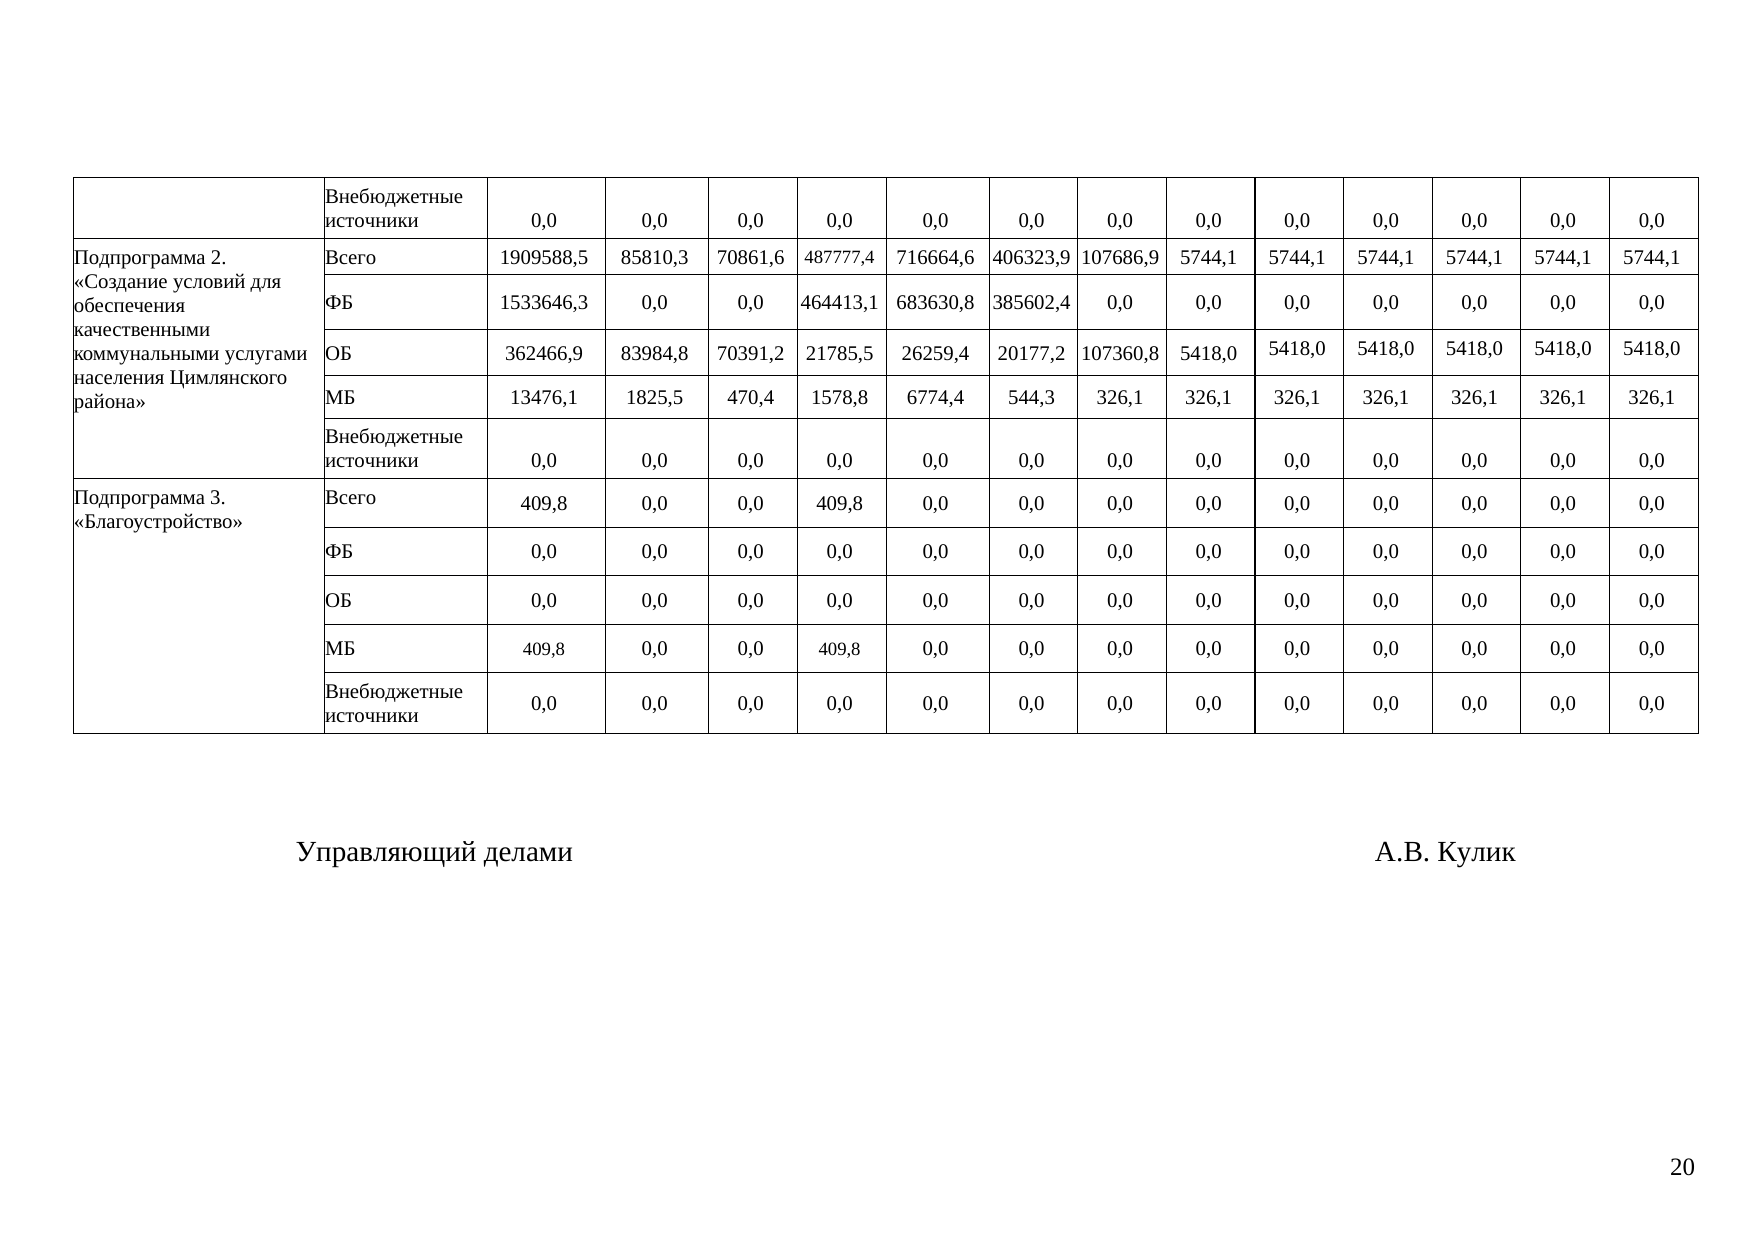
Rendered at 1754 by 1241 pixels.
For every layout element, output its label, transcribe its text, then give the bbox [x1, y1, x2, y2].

table_cell 0,0 [798, 673, 886, 733]
table_cell 0,0 [1344, 576, 1432, 623]
table_cell 0,0 [709, 178, 797, 238]
table_cell 0,0 [798, 419, 886, 478]
table_cell 5418,0 [1433, 330, 1520, 375]
table_cell 0,0 [798, 528, 886, 575]
table_cell 409,8 [488, 479, 605, 527]
table_cell 0,0 [798, 178, 886, 238]
table_cell 0,0 [709, 479, 797, 527]
table_cell 0,0 [990, 625, 1077, 672]
table_cell 409,8 [798, 479, 886, 527]
table_cell 0,0 [1078, 178, 1166, 238]
table_cell 362466,9 [488, 330, 605, 375]
table_cell 326,1 [1433, 376, 1520, 418]
table_cell 5418,0 [1167, 330, 1254, 375]
table_cell 0,0 [1256, 625, 1343, 672]
table_cell 0,0 [1256, 673, 1343, 733]
table_cell 5744,1 [1256, 239, 1343, 274]
table_cell 107686,9 [1078, 239, 1166, 274]
table_cell 0,0 [1078, 419, 1166, 478]
table_cell 5744,1 [1344, 239, 1432, 274]
table_cell 5418,0 [1256, 330, 1343, 375]
table_cell 326,1 [1078, 376, 1166, 418]
table_cell 326,1 [1610, 376, 1698, 418]
table_cell 0,0 [488, 576, 605, 623]
table_cell 83984,8 [606, 330, 708, 375]
table_cell 0,0 [606, 275, 708, 329]
table_cell 0,0 [1167, 625, 1254, 672]
table_cell 409,8 [488, 625, 605, 672]
table_cell 0,0 [709, 528, 797, 575]
table_cell 0,0 [606, 673, 708, 733]
table_cell 0,0 [1078, 625, 1166, 672]
table_cell 0,0 [488, 673, 605, 733]
table_cell 5744,1 [1167, 239, 1254, 274]
table_cell 0,0 [606, 528, 708, 575]
table_cell 26259,4 [887, 330, 989, 375]
table_cell 0,0 [1610, 419, 1698, 478]
table_cell 0,0 [1610, 275, 1698, 329]
table_cell 487777,4 [798, 239, 886, 274]
table_cell 0,0 [1167, 673, 1254, 733]
table_cell 0,0 [1167, 528, 1254, 575]
table_cell 326,1 [1167, 376, 1254, 418]
table_cell 0,0 [1344, 479, 1432, 527]
table_cell 0,0 [1433, 576, 1520, 623]
table_cell 0,0 [1167, 479, 1254, 527]
table_cell 0,0 [1078, 576, 1166, 623]
table_cell Подпрограмма 3. «Благоустройство» [74, 479, 324, 733]
table_cell 0,0 [1344, 673, 1432, 733]
table_cell 0,0 [1521, 576, 1609, 623]
table_cell 0,0 [1167, 419, 1254, 478]
table_cell 21785,5 [798, 330, 886, 375]
table_cell 0,0 [1167, 178, 1254, 238]
table_cell 0,0 [990, 479, 1077, 527]
table_cell Внебюджетные источники [325, 673, 487, 733]
table_cell 0,0 [1521, 528, 1609, 575]
table_cell 0,0 [1433, 625, 1520, 672]
table_cell 0,0 [887, 419, 989, 478]
table_cell 0,0 [887, 528, 989, 575]
table_cell 0,0 [606, 178, 708, 238]
table_cell 5418,0 [1610, 330, 1698, 375]
table_cell 0,0 [1078, 479, 1166, 527]
table_cell 0,0 [1433, 528, 1520, 575]
table_cell 0,0 [990, 576, 1077, 623]
table_cell 0,0 [1433, 275, 1520, 329]
table_cell 0,0 [709, 419, 797, 478]
table_cell 70861,6 [709, 239, 797, 274]
table_cell 464413,1 [798, 275, 886, 329]
table_cell 326,1 [1344, 376, 1432, 418]
table_cell 0,0 [798, 576, 886, 623]
table_cell 0,0 [606, 576, 708, 623]
table_cell 0,0 [1256, 419, 1343, 478]
table_cell 0,0 [887, 673, 989, 733]
table_cell 0,0 [1610, 576, 1698, 623]
table_cell 13476,1 [488, 376, 605, 418]
table_cell 0,0 [709, 576, 797, 623]
table_cell 0,0 [1610, 479, 1698, 527]
table_cell 6774,4 [887, 376, 989, 418]
table_cell Внебюджетные источники [325, 178, 487, 238]
text Управляющий делами А.В. Кулик [118, 834, 1695, 868]
table_cell Всего [325, 239, 487, 274]
table_cell 0,0 [1433, 419, 1520, 478]
table_cell 0,0 [990, 528, 1077, 575]
table_cell 0,0 [990, 419, 1077, 478]
table_cell 0,0 [488, 419, 605, 478]
table_cell 0,0 [1521, 479, 1609, 527]
table_cell 5744,1 [1433, 239, 1520, 274]
table_cell 544,3 [990, 376, 1077, 418]
table_cell 385602,4 [990, 275, 1077, 329]
table_cell 0,0 [488, 528, 605, 575]
table_cell 0,0 [1521, 625, 1609, 672]
table_cell 0,0 [887, 625, 989, 672]
table_cell 0,0 [606, 479, 708, 527]
table_cell 0,0 [488, 178, 605, 238]
table_cell Всего [325, 479, 487, 527]
table_cell 0,0 [1078, 673, 1166, 733]
table_cell 1578,8 [798, 376, 886, 418]
table_cell 0,0 [709, 673, 797, 733]
table_cell ОБ [325, 576, 487, 623]
table_cell 0,0 [1167, 275, 1254, 329]
table_cell 1533646,3 [488, 275, 605, 329]
table_cell 0,0 [990, 178, 1077, 238]
table_cell ФБ [325, 528, 487, 575]
table_cell 0,0 [1344, 275, 1432, 329]
table_cell 470,4 [709, 376, 797, 418]
table_cell 0,0 [606, 419, 708, 478]
table_cell ФБ [325, 275, 487, 329]
table_cell 5418,0 [1344, 330, 1432, 375]
table_cell 1825,5 [606, 376, 708, 418]
table_cell 326,1 [1521, 376, 1609, 418]
table_cell 0,0 [1610, 625, 1698, 672]
table_cell 107360,8 [1078, 330, 1166, 375]
table_cell 0,0 [1344, 625, 1432, 672]
table_cell Подпрограмма 2. «Создание условий для обеспечения качественными коммунальными услугами населения Цимлянского района» [74, 239, 324, 478]
table_cell 0,0 [1256, 178, 1343, 238]
table_cell 0,0 [1433, 178, 1520, 238]
table_cell 0,0 [887, 479, 989, 527]
table_cell 0,0 [990, 673, 1077, 733]
table_cell 0,0 [1610, 673, 1698, 733]
table_cell 0,0 [1078, 528, 1166, 575]
table_cell 0,0 [1521, 275, 1609, 329]
table_cell 0,0 [1256, 528, 1343, 575]
table_cell ОБ [325, 330, 487, 375]
table_cell 1909588,5 [488, 239, 605, 274]
table_cell 0,0 [1344, 528, 1432, 575]
table_cell 0,0 [709, 625, 797, 672]
table_cell 409,8 [798, 625, 886, 672]
table_cell 5744,1 [1610, 239, 1698, 274]
table_cell 326,1 [1256, 376, 1343, 418]
table_cell МБ [325, 625, 487, 672]
table_cell 85810,3 [606, 239, 708, 274]
table_cell 0,0 [1344, 419, 1432, 478]
table_cell 0,0 [1610, 528, 1698, 575]
table_cell МБ [325, 376, 487, 418]
table_cell 406323,9 [990, 239, 1077, 274]
table_cell 0,0 [1433, 479, 1520, 527]
table_cell Внебюджетные источники [325, 419, 487, 478]
table_cell 20177,2 [990, 330, 1077, 375]
table_cell 0,0 [1078, 275, 1166, 329]
table_cell 0,0 [1256, 275, 1343, 329]
table_cell 0,0 [887, 178, 989, 238]
table_cell 5418,0 [1521, 330, 1609, 375]
table_cell 70391,2 [709, 330, 797, 375]
table_cell 0,0 [709, 275, 797, 329]
table_cell 0,0 [1256, 479, 1343, 527]
table_cell 0,0 [1521, 673, 1609, 733]
table_cell 0,0 [1610, 178, 1698, 238]
table_cell 0,0 [1344, 178, 1432, 238]
table_cell 0,0 [1521, 178, 1609, 238]
table_cell 0,0 [1256, 576, 1343, 623]
table_cell 5744,1 [1521, 239, 1609, 274]
table_cell 683630,8 [887, 275, 989, 329]
table_cell 0,0 [1521, 419, 1609, 478]
table_cell 0,0 [887, 576, 989, 623]
table_cell 0,0 [606, 625, 708, 672]
table_cell 0,0 [1167, 576, 1254, 623]
table_cell 0,0 [1433, 673, 1520, 733]
table_cell 716664,6 [887, 239, 989, 274]
